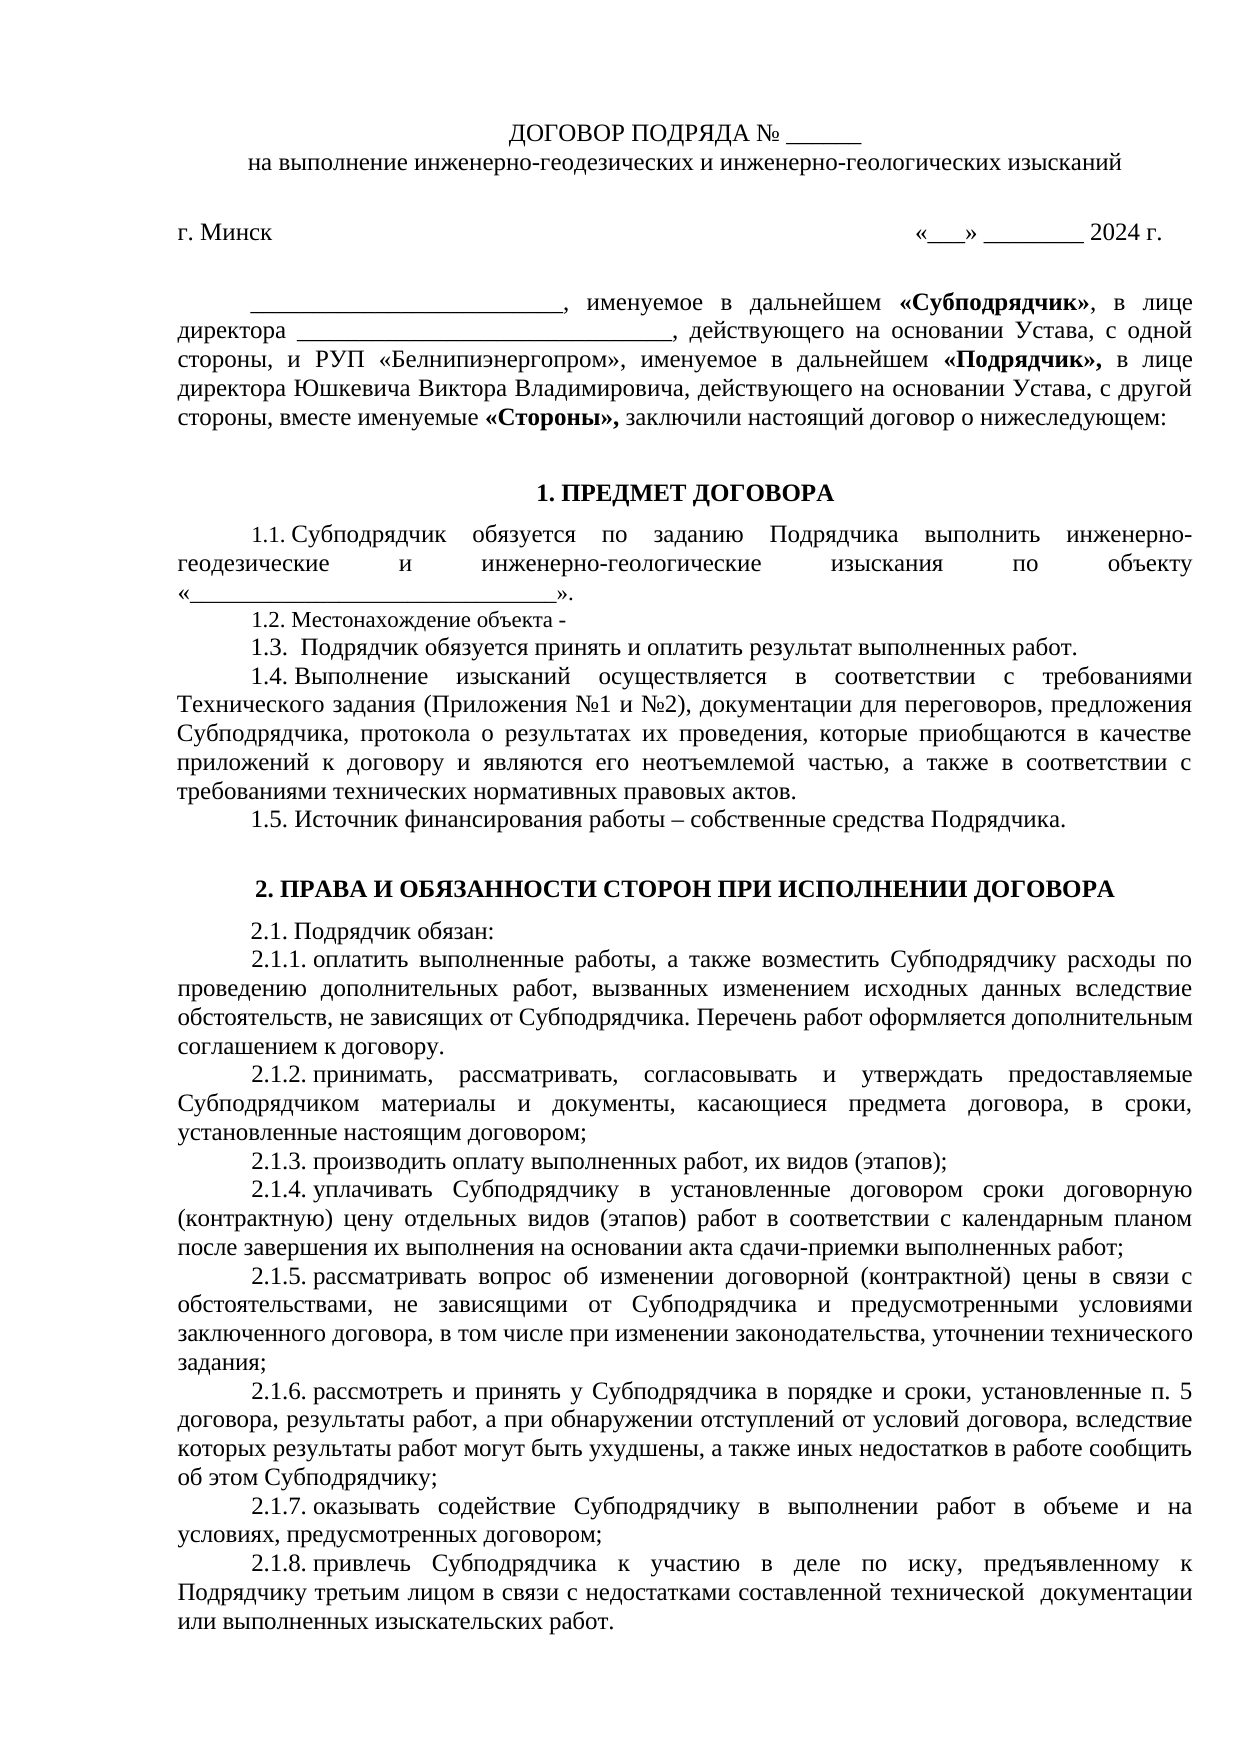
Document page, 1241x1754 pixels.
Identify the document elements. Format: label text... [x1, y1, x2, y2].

list Местонахождение объекта - [177, 606, 1193, 632]
text _________________________, именуемое в дальнейшем «Субподрядчик», в лице директора ______________________________, действующего на основании Устава, с одной стороны, и РУП «Белнипиэнергопром», именуемое в дальнейшем «Подрядчик», в лице директора Юшкевича Виктора Владимировича, действующего на основании Устава, с другой стороны, вместе именуемые «Стороны», заключили настоящий договор о нижеследующем: [177, 287, 1193, 431]
list ПРЕДМЕТ ДОГОВОРА [177, 478, 1193, 507]
list Выполнение изысканий осуществляется в соответствии с требованиями Технического задания (Приложения №1 и №2), документации для переговоров, предложения Субподрядчика, протокола о результатах их проведения, которые приобщаются в качестве приложений к договору и являются его неотъемлемой частью, а также в соответствии с требованиями технических нормативных правовых актов. [177, 661, 1193, 804]
list оказывать содействие Субподрядчику в выполнении работ в объеме и на условиях, предусмотренных договором; [177, 1491, 1193, 1548]
list Подрядчик обязан: [177, 916, 1193, 944]
text ДОГОВОР ПОДРЯДА № ______ [177, 118, 1193, 147]
list привлечь Субподрядчика к участию в деле по иску, предъявленному к Подрядчику третьим лицом в связи с недостатками составленной технической документации или выполненных изыскательских работ. [177, 1548, 1193, 1634]
list Субподрядчик обязуется по заданию Подрядчика выполнить инженерно-геодезические и инженерно-геологические изыскания по объекту «________________________________». [177, 519, 1193, 606]
text г. Минск «___» ________ 2024 г. [177, 217, 1193, 246]
list принимать, рассматривать, согласовывать и утверждать предоставляемые Субподрядчиком материалы и документы, касающиеся предмета договора, в сроки, установленные настоящим договором; [177, 1059, 1193, 1146]
list рассматривать вопрос об изменении договорной (контрактной) цены в связи с обстоятельствами, не зависящими от Субподрядчика и предусмотренными условиями заключенного договора, в том числе при изменении законодательства, уточнении технического задания; [177, 1261, 1193, 1376]
list рассмотреть и принять у Субподрядчика в порядке и сроки, установленные п. 5 договора, результаты работ, а при обнаружении отступлений от условий договора, вследствие которых результаты работ могут быть ухудшены, а также иных недостатков в работе сообщить об этом Субподрядчику; [177, 1376, 1193, 1491]
list оплатить выполненные работы, а также возместить Субподрядчику расходы по проведению дополнительных работ, вызванных изменением исходных данных вследствие обстоятельств, не зависящих от Субподрядчика. Перечень работ оформляется дополнительным соглашением к договору. [177, 944, 1193, 1059]
list Источник финансирования работы – собственные средства Подрядчика. [177, 804, 1193, 833]
list Подрядчик обязуется принять и оплатить результат выполненных работ. [177, 632, 1193, 661]
text на выполнение инженерно-геодезических и инженерно-геологических изысканий [177, 147, 1193, 176]
list производить оплату выполненных работ, их видов (этапов); [177, 1146, 1193, 1174]
list ПРАВА И ОБЯЗАННОСТИ СТОРОН ПРИ ИСПОЛНЕНИИ ДОГОВОРА [177, 874, 1193, 903]
list уплачивать Субподрядчику в установленные договором сроки договорную (контрактную) цену отдельных видов (этапов) работ в соответствии с календарным планом после завершения их выполнения на основании акта сдачи-приемки выполненных работ; [177, 1174, 1193, 1261]
